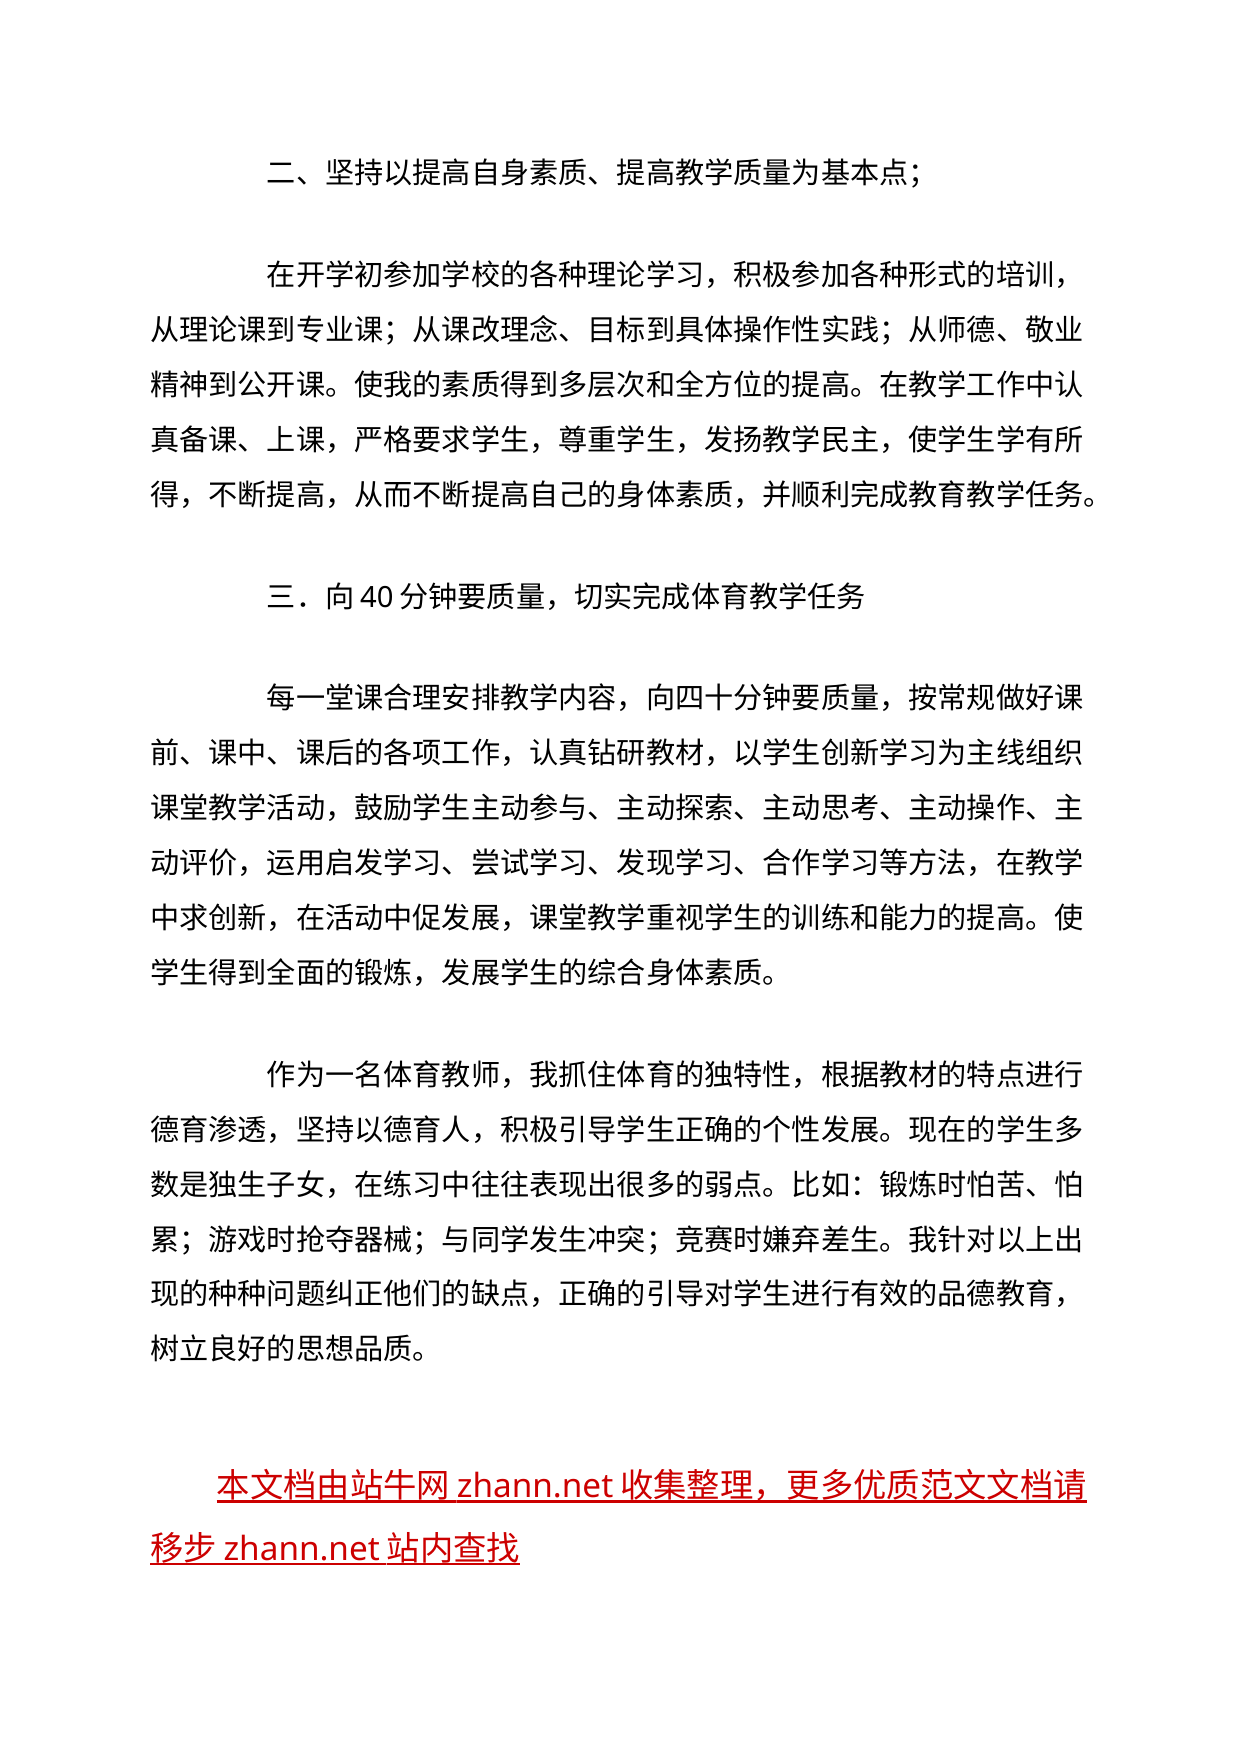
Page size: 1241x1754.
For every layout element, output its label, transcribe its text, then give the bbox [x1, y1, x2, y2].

text 本文档由站牛网zhann.net收集整理，更多优质范文文档请移步zhann.net站内查找 [150, 1459, 1090, 1570]
text 二、坚持以提高自身素质、提高教学质量为基本点； [150, 150, 1090, 192]
text 三．向40分钟要质量，切实完成体育教学任务 [150, 573, 1090, 616]
text 作为一名体育教师，我抓住体育的独特性，根据教材的特点进行德育渗透，坚持以德育人，积极引导学生正确的个性发展。现在的学生多数是独生子女，在练习中往往表现出很多的弱点。比如：锻炼时怕苦、怕累；游戏时抢夺器械；与同学发生冲突；竞赛时嫌弃差生。我针对以上出现的种种问题纠正他们的缺点，正确的引导对学生进行有效的品德教育，树立良好的思想品质。 [150, 1051, 1090, 1368]
text 每一堂课合理安排教学内容，向四十分钟要质量，按常规做好课前、课中、课后的各项工作，认真钻研教材，以学生创新学习为主线组织课堂教学活动，鼓励学生主动参与、主动探索、主动思考、主动操作、主动评价，运用启发学习、尝试学习、发现学习、合作学习等方法，在教学中求创新，在活动中促发展，课堂教学重视学生的训练和能力的提高。使学生得到全面的锻炼，发展学生的综合身体素质。 [150, 675, 1090, 992]
text 在开学初参加学校的各种理论学习，积极参加各种形式的培训，从理论课到专业课；从课改理念、目标到具体操作性实践；从师德、敬业精神到公开课。使我的素质得到多层次和全方位的提高。在教学工作中认真备课、上课，严格要求学生，尊重学生，发扬教学民主，使学生学有所得，不断提高，从而不断提高自己的身体素质，并顺利完成教育教学任务。 [150, 252, 1090, 514]
